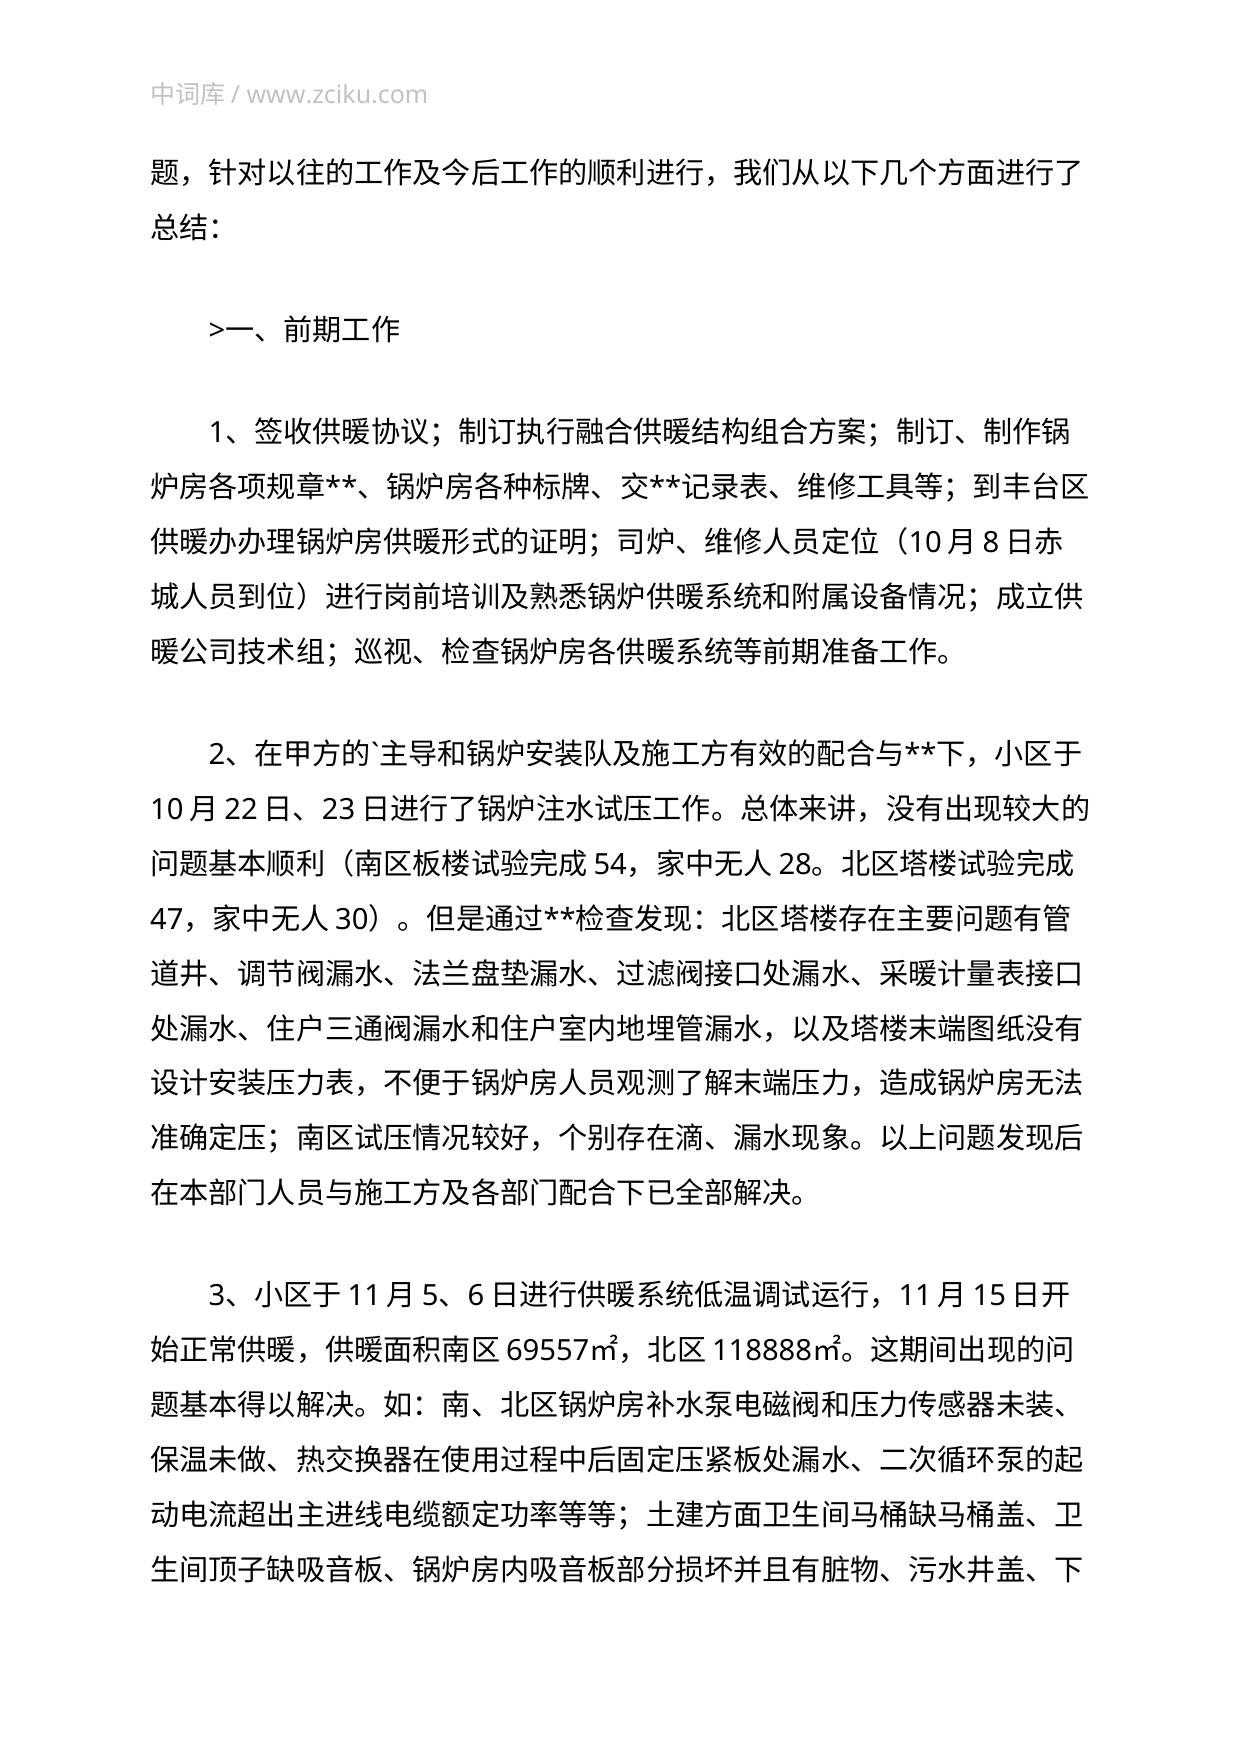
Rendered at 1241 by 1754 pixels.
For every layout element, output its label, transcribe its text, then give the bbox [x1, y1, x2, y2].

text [150, 150, 1090, 247]
text 2、在甲方的`主导和锅炉安装队及施工方有效的配合与**下，小区于10月22日、23日进行了锅炉注水试压工作。总体来讲，没有出现较大的问题基本顺利（南区板楼试验完成54，家中无人28。北区塔楼试验完成47，家中无人30）。但是通过**检查发现：北区塔楼存在主要问题有管道井、调节阀漏水、法兰盘垫漏水、过滤阀接口处漏水、采暖计量表接口处漏水、住户三通阀漏水和住户室内地埋管漏水，以及塔楼末端图纸没有设计安装压力表，不便于锅炉房人员观测了解末端压力，造成锅炉房无法准确定压；南区试压情况较好，个别存在滴、漏水现象。以上问题发现后在本部门人员与施工方及各部门配合下已全部解决。 [150, 730, 1090, 1212]
text 1、签收供暖协议；制订执行融合供暖结构组合方案；制订、制作锅炉房各项规章**、锅炉房各种标牌、交**记录表、维修工具等；到丰台区供暖办办理锅炉房供暖形式的证明；司炉、维修人员定位（10月8日赤城人员到位）进行岗前培训及熟悉锅炉供暖系统和附属设备情况；成立供暖公司技术组；巡视、检查锅炉房各供暖系统等前期准备工作。 [150, 409, 1090, 671]
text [150, 1272, 1090, 1589]
text >一、前期工作 [150, 307, 1090, 349]
